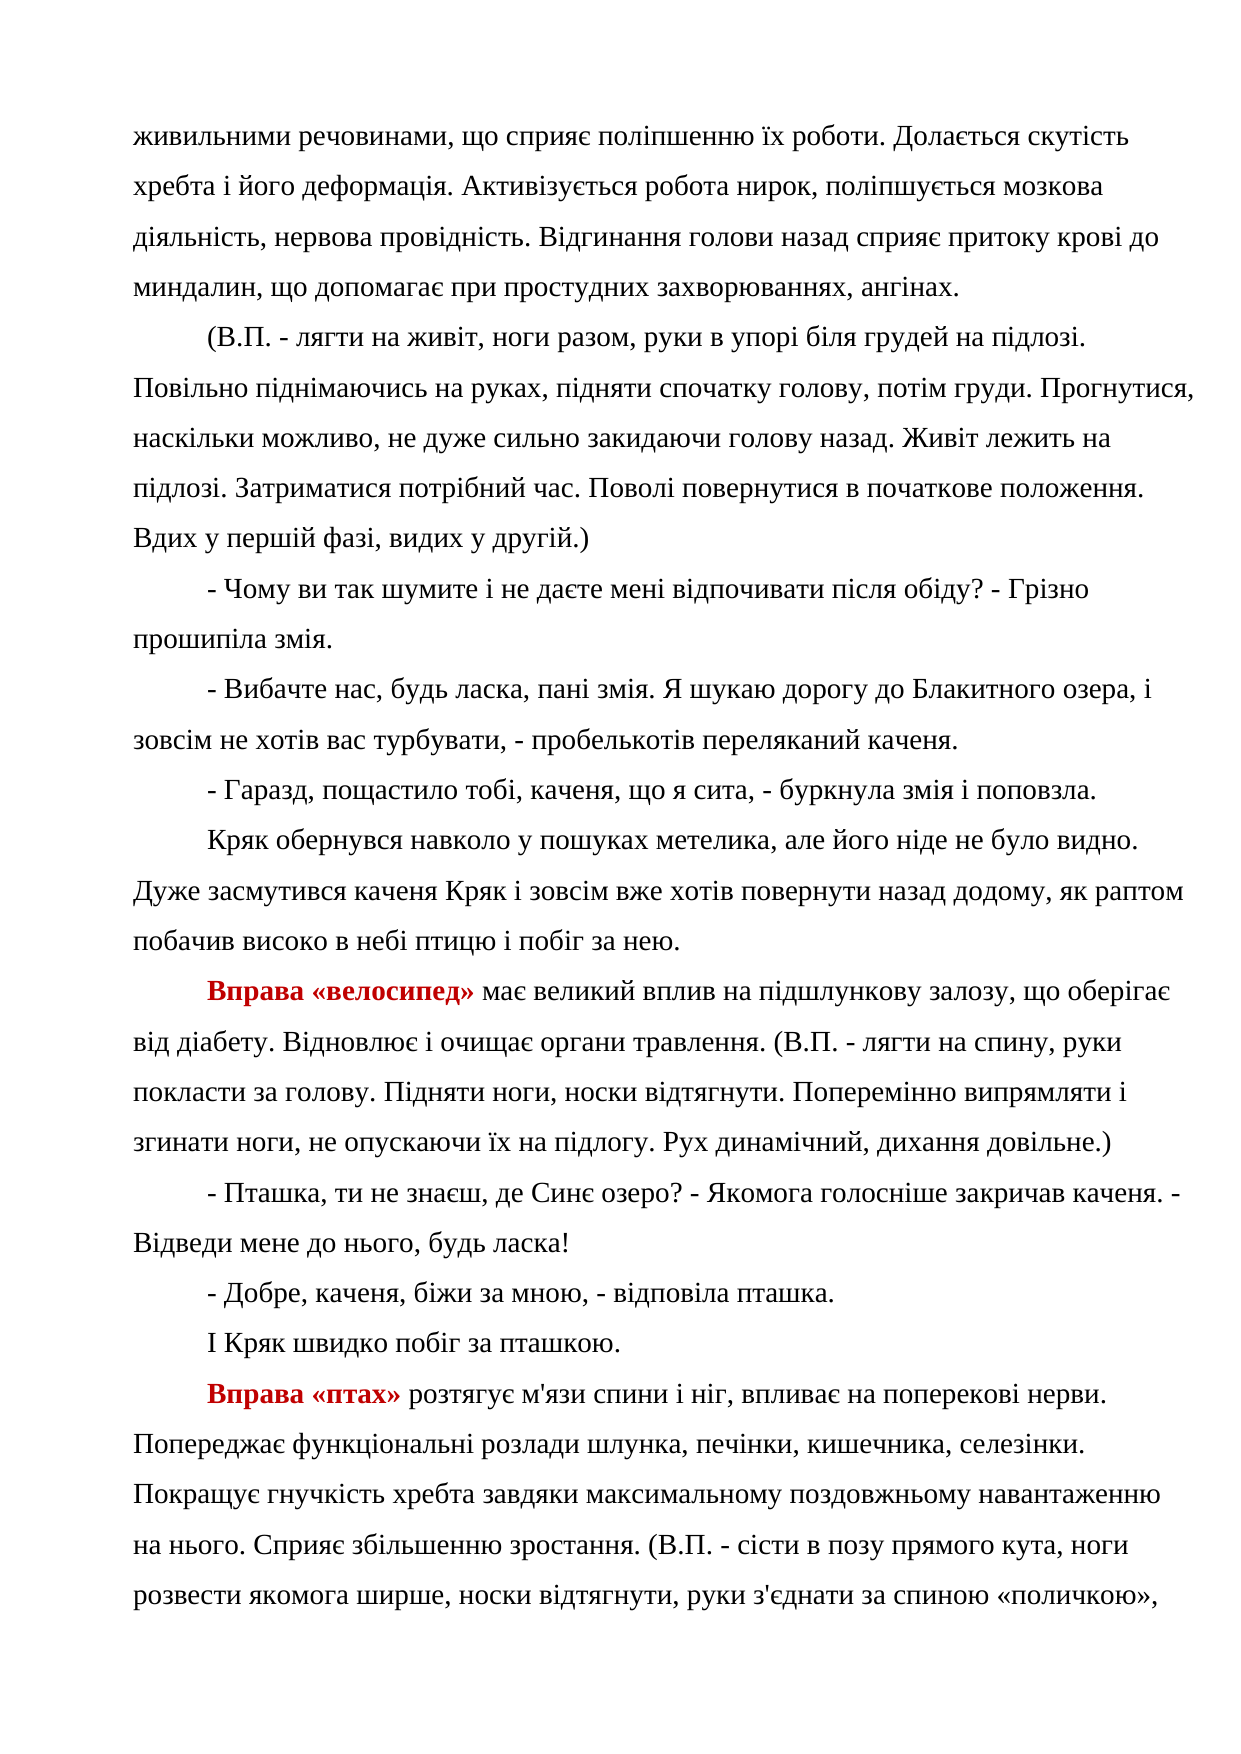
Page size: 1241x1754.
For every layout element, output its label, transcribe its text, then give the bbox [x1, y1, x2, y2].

text Кряк обернувся навколо у пошуках метелика, але його ніде не було видно. Дуже засмутився каченя Кряк і зовсім вже хотів повернути назад додому, як раптом побачив високо в небі птицю і побіг за нею. [133, 822, 1196, 957]
text - Чому ви так шумите і не даєте мені відпочивати після обіду? - Грізно прошипіла змія. [133, 571, 1196, 655]
text (В.П. - лягти на живіт, ноги разом, руки в упорі біля грудей на підлозі. Повільно піднімаючись на руках, підняти спочатку голову, потім груди. Прогнутися, наскільки можливо, не дуже сильно закидаючи голову назад. Живіт лежить на підлозі. Затриматися потрібний час. Поволі повернутися в початкове положення. Вдих у першій фазі, видих у другій.) [133, 319, 1196, 554]
text - Вибачте нас, будь ласка, пані змія. Я шукаю дорогу до Блакитного озера, і зовсім не хотів вас турбувати, - пробелькотів переляканий каченя. [133, 672, 1196, 755]
text - Пташка, ти не знаєш, де Синє озеро? - Якомога голосніше закричав каченя. - Відведи мене до нього, будь ласка! [133, 1175, 1196, 1258]
text - Добре, каченя, біжи за мною, - відповіла пташка. [133, 1275, 1196, 1309]
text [133, 118, 1196, 303]
text - Гаразд, пощастило тобі, каченя, що я сита, - буркнула змія і поповзла. [133, 772, 1196, 806]
text І Кряк швидко побіг за пташкою. [133, 1326, 1196, 1359]
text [133, 1376, 1196, 1611]
text Вправа «велосипед» має великий вплив на підшлункову залозу, що оберігає від діабету. Відновлює і очищає органи травлення. (В.П. - лягти на спину, руки покласти за голову. Підняти ноги, носки відтягнути. Поперемінно випрямляти і згинати ноги, не опускаючи їх на підлогу. Рух динамічний, дихання довільне.) [133, 973, 1196, 1158]
